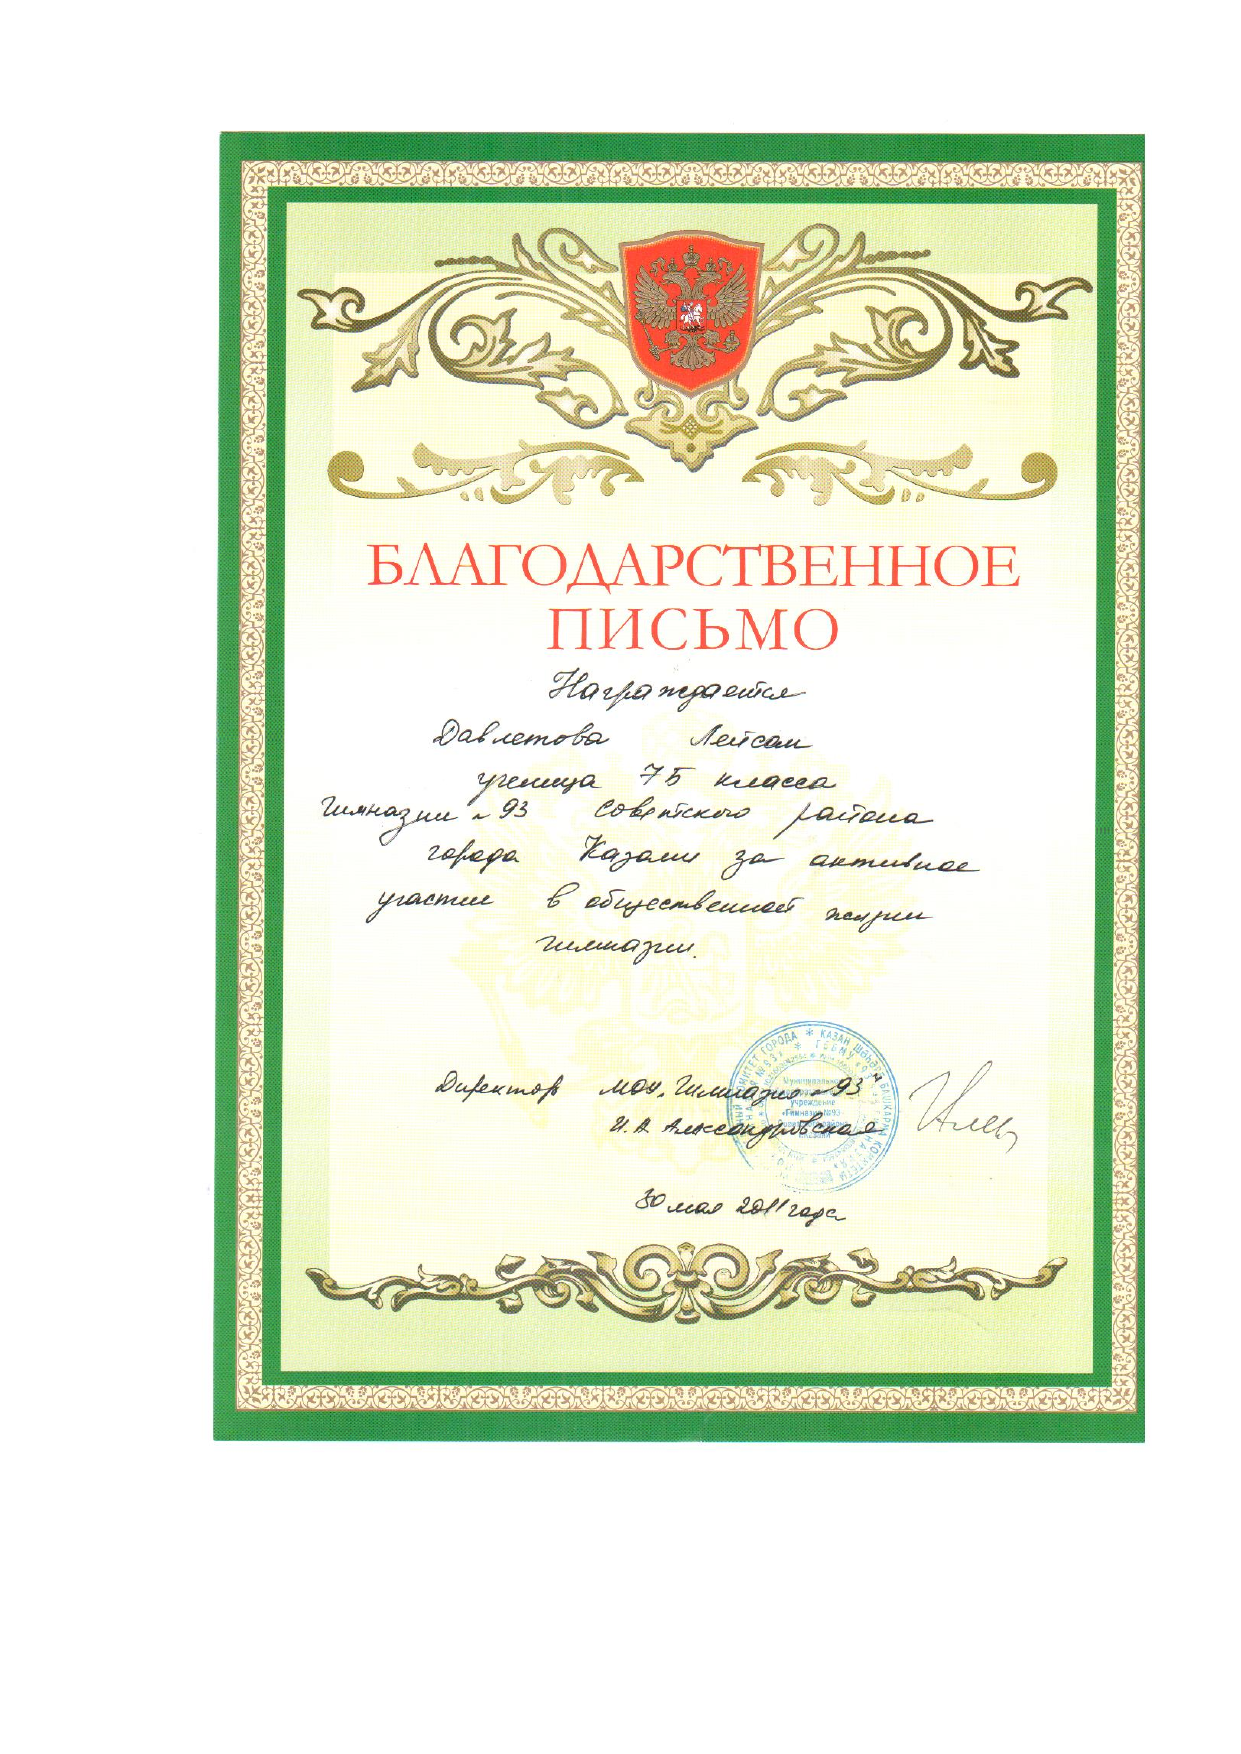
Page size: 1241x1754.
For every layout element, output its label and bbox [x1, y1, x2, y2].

picture [177, 118, 1152, 1460]
